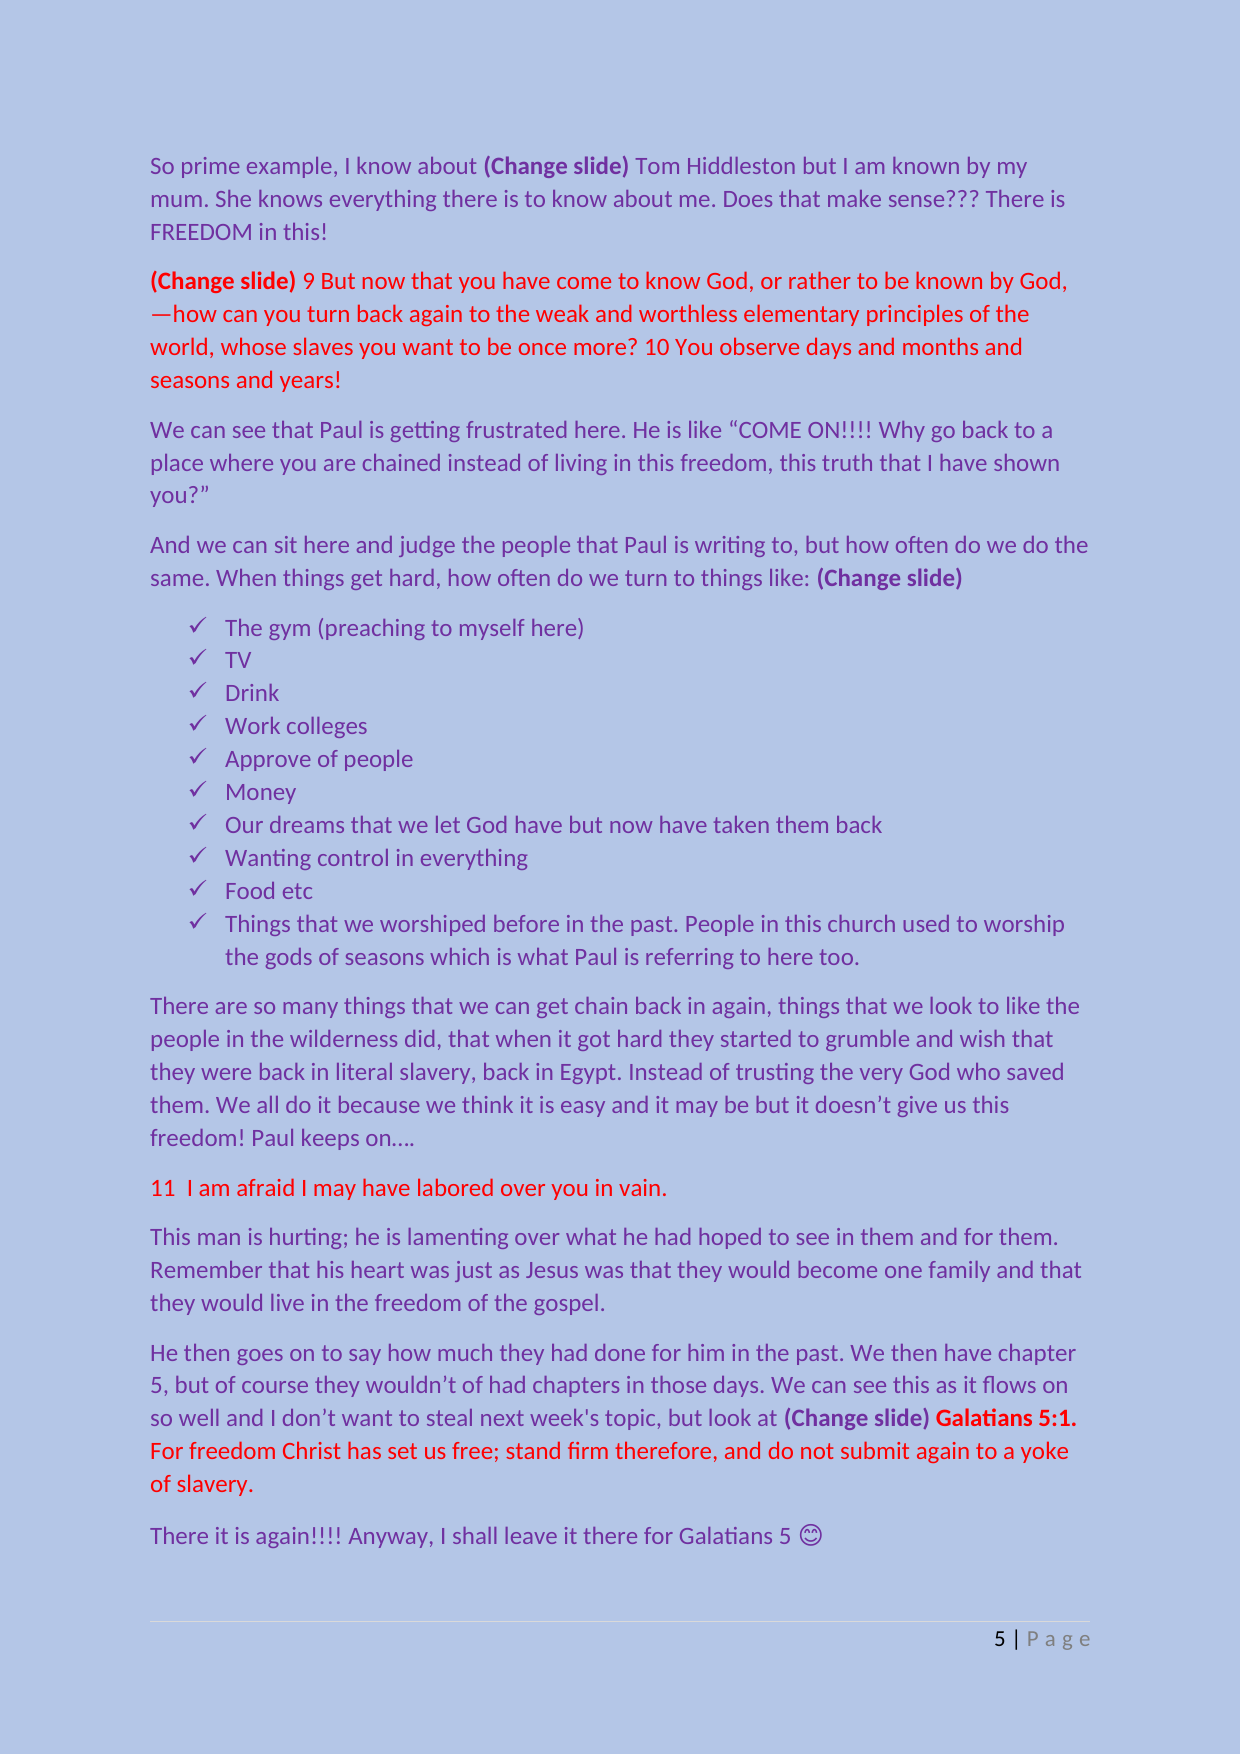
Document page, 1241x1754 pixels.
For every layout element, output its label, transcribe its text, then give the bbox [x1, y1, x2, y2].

text (Change slide) 9 But now that you have come to know God, or rather to be known by God, —how can you turn back again to the weak and worthless elementary principles of the world, whose slaves you want to be once more? 10 You observe days and months and seasons and years! [150, 265, 1090, 395]
list Things that we worshiped before in the past. People in this church used to worship the gods of seasons which is what Paul is referring to here too. [187, 908, 1090, 971]
text There it is again!!!! Anyway, I shall leave it there for Galatians 5 [150, 1518, 1090, 1552]
text This man is hurting; he is lamenting over what he had hoped to see in them and for them. Remember that his heart was just as Jesus was that they would become one family and that they would live in the freedom of the gospel. [150, 1221, 1090, 1318]
text We can see that Paul is getting frustrated here. He is like “COME ON!!!! Why go back to a place where you are chained instead of living in this freedom, this truth that I have shown you?” [150, 414, 1090, 510]
text And we can sit here and judge the people that Paul is writing to, but how often do we do the same. When things get hard, how often do we turn to things like: (Change slide) [150, 529, 1090, 593]
list Food etc [187, 875, 1090, 906]
list Approve of people [187, 743, 1090, 774]
text So prime example, I know about (Change slide) Tom Hiddleston but I am known by my mum. She knows everything there is to know about me. Does that make sense??? There is FREEDOM in this! [150, 150, 1090, 246]
list Drink [187, 677, 1090, 708]
text 11 I am afraid I may have labored over you in vain. [150, 1172, 1090, 1202]
list The gym (preaching to myself here) [187, 612, 1090, 642]
text He then goes on to say how much they had done for him in the past. We then have chapter 5, but of course they wouldn’t of had chapters in those days. We can see this as it flows on so well and I don’t want to steal next week's topic, but look at (Change slide) Galatians 5:1. For freedom Christ has set us free; stand firm therefore, and do not submit again to a yoke of slavery. [150, 1337, 1090, 1499]
list Money [187, 776, 1090, 807]
list Wanting control in everything [187, 842, 1090, 873]
list Work colleges [187, 710, 1090, 741]
text There are so many things that we can get chain back in again, things that we look to like the people in the wilderness did, that when it got hard they started to grumble and wish that they were back in literal slavery, back in Egypt. Instead of trusting the very God who saved them. We all do it because we think it is easy and it may be but it doesn’t give us this freedom! Paul keeps on…. [150, 990, 1090, 1153]
list Our dreams that we let God have but now have taken them back [187, 809, 1090, 840]
list TV [187, 644, 1090, 675]
